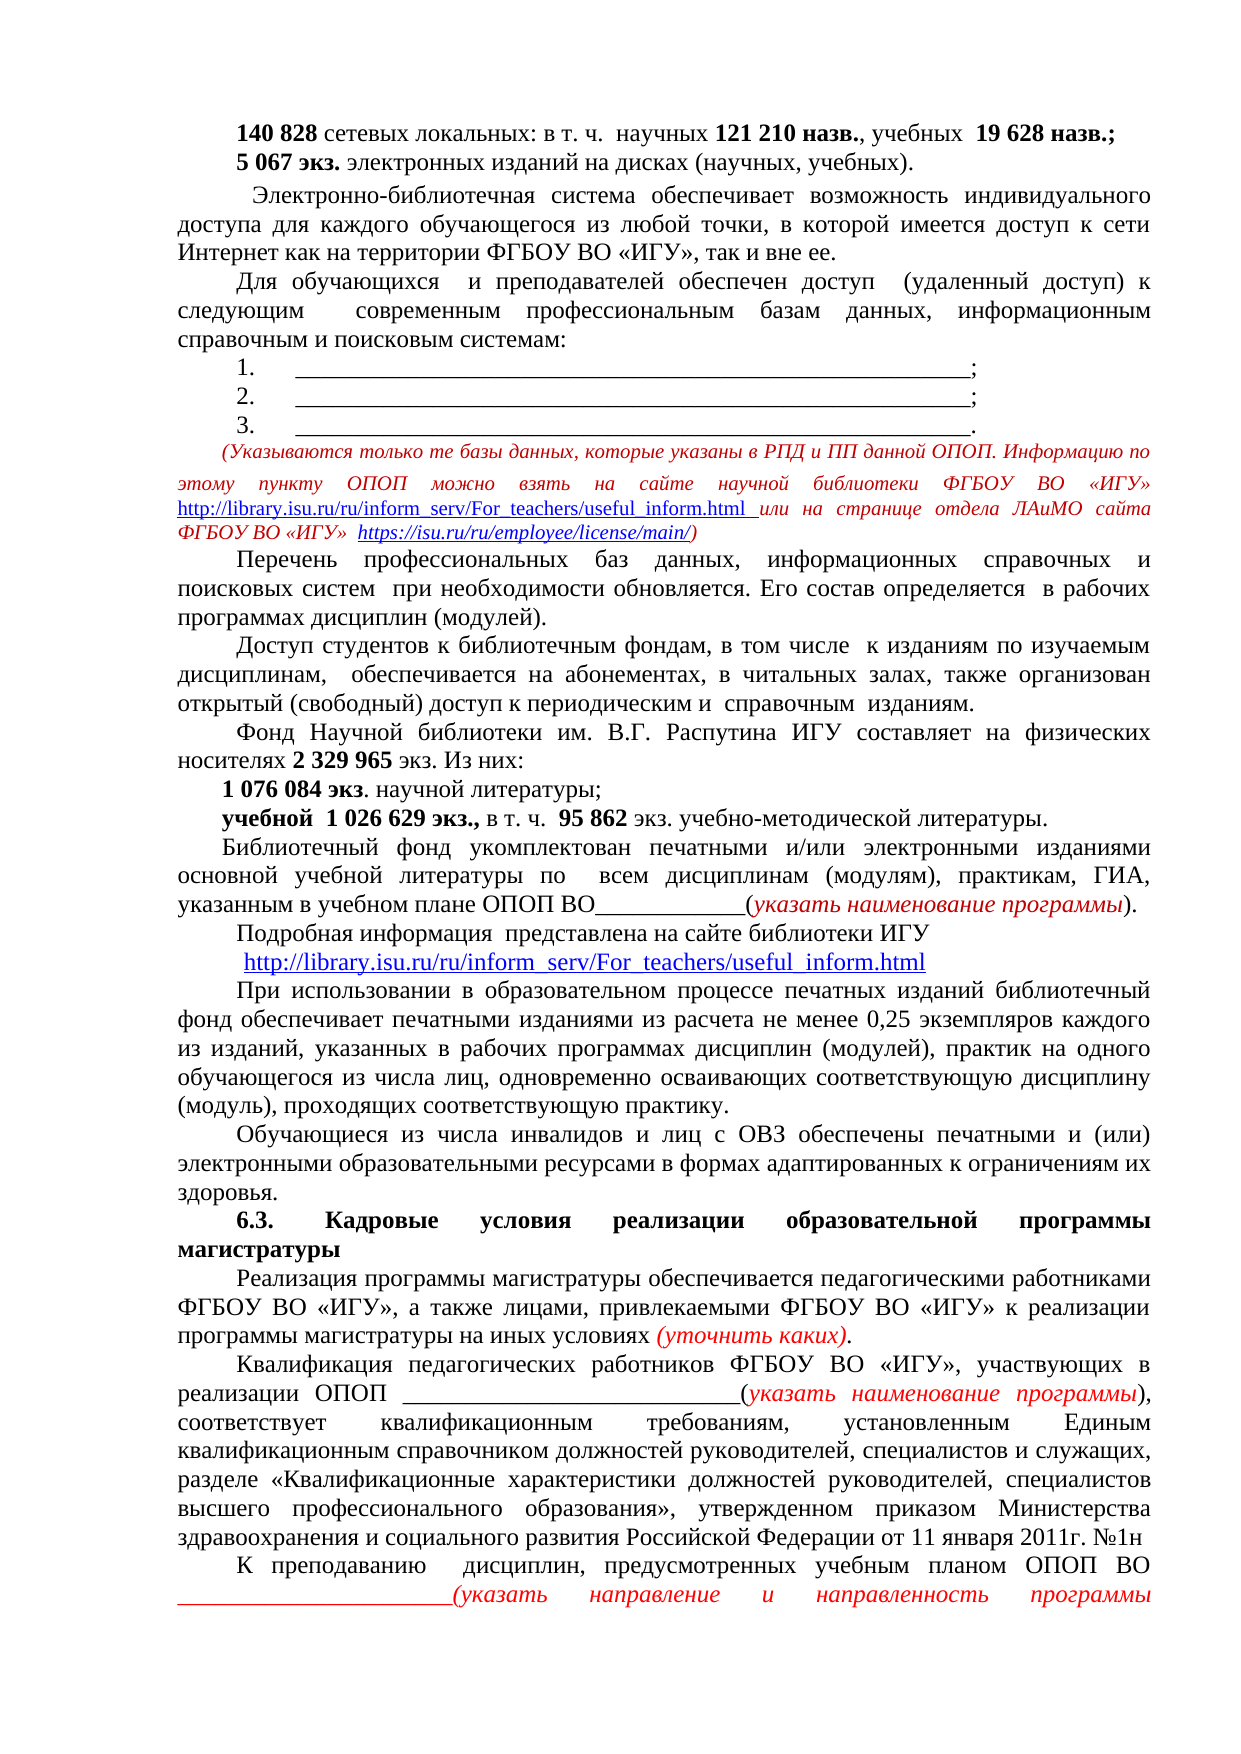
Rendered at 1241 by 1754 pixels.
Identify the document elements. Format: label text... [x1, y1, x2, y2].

list ______________________________________________________; [236, 352, 1152, 381]
text При использовании в образовательном процессе печатных изданий библиотечный фонд обеспечивает печатными изданиями из расчета не менее 0,25 экземпляров каждого из изданий, указанных в рабочих программах дисциплин (модулей), практик на одного обучающегося из числа лиц, одновременно осваивающих соответствующую дисциплину (модуль), проходящих соответствующую практику. [177, 976, 1152, 1119]
text 140 828 сетевых локальных: в т. ч. научных 121 210 назв., учебных 19 628 назв.; [177, 118, 1152, 147]
list ______________________________________________________. [236, 410, 1152, 439]
text Квалификация педагогических работников ФГБОУ ВО «ИГУ», участвующих в реализации ОПОП ___________________________(указать наименование программы), соответствует квалификационным требованиям, установленным Единым квалификационным справочником должностей руководителей, специалистов и служащих, разделе «Квалификационные характеристики должностей руководителей, специалистов высшего профессионального образования», утвержденном приказом Министерства здравоохранения и социального развития Российской Федерации от 11 января 2011г. №1н [177, 1349, 1152, 1551]
text Перечень профессиональных баз данных, информационных справочных и поисковых систем при необходимости обновляется. Его состав определяется в рабочих программах дисциплин (модулей). [177, 544, 1152, 631]
text Библиотечный фонд укомплектован печатными и/или электронными изданиями основной учебной литературы по всем дисциплинам (модулям), практикам, ГИА, указанным в учебном плане ОПОП ВО____________(указать наименование программы). [177, 832, 1152, 918]
text http://library.isu.ru/ru/inform_serv/For_teachers/useful_inform.html [177, 947, 1152, 976]
text 1 076 084 экз. научной литературы; [177, 774, 1152, 803]
list Кадровые условия реализации образовательной программы магистратуры [177, 1206, 1152, 1263]
text Электронно-библиотечная система обеспечивает возможность индивидуального доступа для каждого обучающегося из любой точки, в которой имеется доступ к сети Интернет как на территории ФГБОУ ВО «ИГУ», так и вне ее. [177, 180, 1152, 266]
text учебной 1 026 629 экз., в т. ч. 95 862 экз. учебно-методической литературы. [177, 803, 1152, 832]
text Фонд Научной библиотеки им. В.Г. Распутина ИГУ составляет на физических носителях 2 329 965 экз. Из них: [177, 717, 1152, 774]
text Доступ студентов к библиотечным фондам, в том числе к изданиям по изучаемым дисциплинам, обеспечивается на абонементах, в читальных залах, также организован открытый (свободный) доступ к периодическим и справочным изданиям. [177, 631, 1152, 717]
text (Указываются только те базы данных, которые указаны в РПД и ПП данной ОПОП. Информацию по этому пункту ОПОП можно взять на сайте научной библиотеки ФГБОУ ВО «ИГУ» http://library.isu.ru/ru/inform_serv/For_teachers/useful_inform.html или на странице отдела ЛАиМО сайта ФГБОУ ВО «ИГУ» https://isu.ru/ru/employee/license/main/) [177, 439, 1152, 544]
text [177, 1551, 1152, 1608]
text Подробная информация представлена на сайте библиотеки ИГУ [177, 918, 1152, 947]
text Для обучающихся и преподавателей обеспечен доступ (удаленный доступ) к следующим современным профессиональным базам данных, информационным справочным и поисковым системам: [177, 266, 1152, 352]
text 5 067 экз. электронных изданий на дисках (научных, учебных). [177, 147, 1152, 176]
list ______________________________________________________; [236, 381, 1152, 410]
text Обучающиеся из числа инвалидов и лиц с ОВЗ обеспечены печатными и (или) электронными образовательными ресурсами в формах адаптированных к ограничениям их здоровья. [177, 1119, 1152, 1206]
text Реализация программы магистратуры обеспечивается педагогическими работниками ФГБОУ ВО «ИГУ», а также лицами, привлекаемыми ФГБОУ ВО «ИГУ» к реализации программы магистратуры на иных условиях (уточнить каких). [177, 1263, 1152, 1349]
